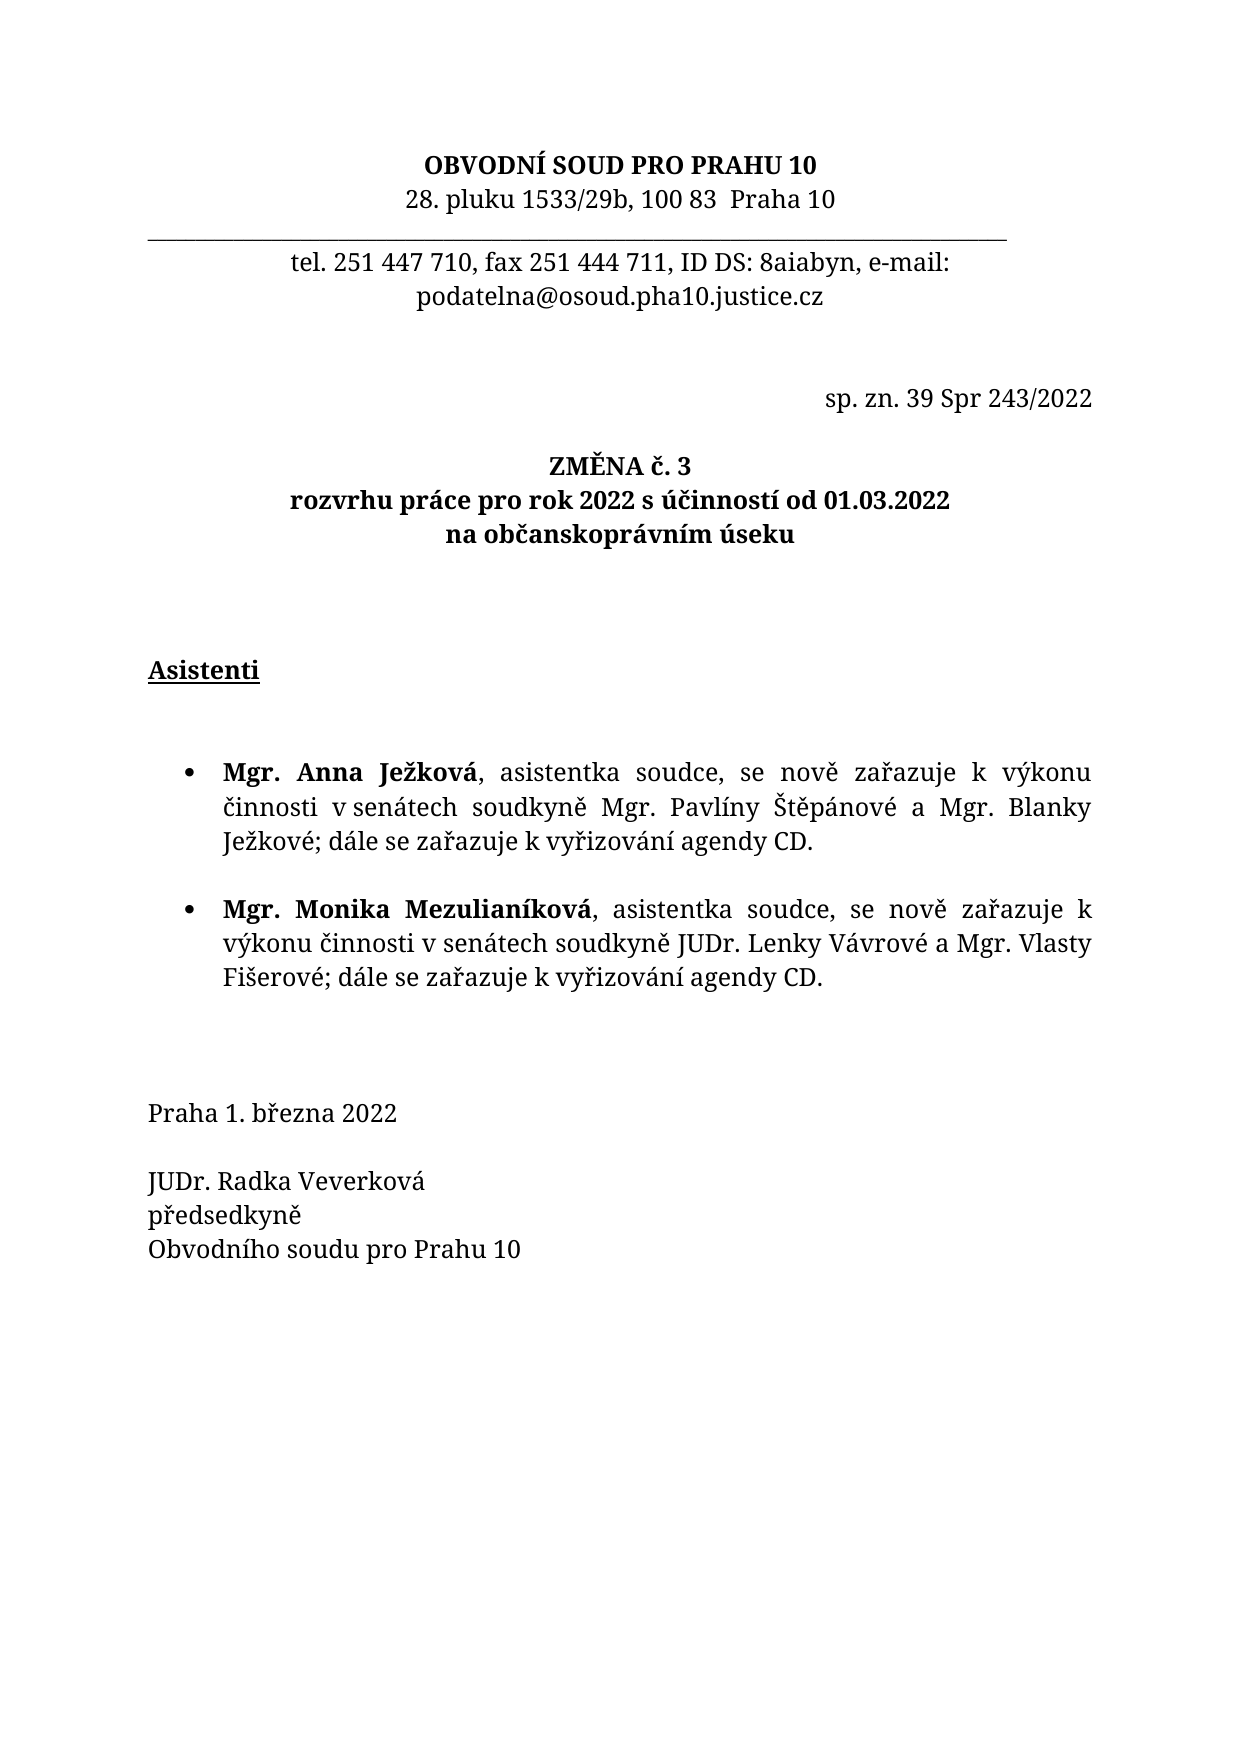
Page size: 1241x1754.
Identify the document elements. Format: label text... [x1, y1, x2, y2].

text Asistenti [148, 653, 1093, 687]
text předsedkyně [148, 1198, 1093, 1232]
text Praha 1. března 2022 [148, 1096, 1093, 1130]
text 28. pluku 1533/29b, 100 83 Praha 10 [148, 182, 1093, 216]
list Mgr. Anna Ježková, asistentka soudce, se nově zařazuje k výkonu činnosti v senátech soudkyně Mgr. Pavlíny Štěpánové a Mgr. Blanky Ježkové; dále se zařazuje k vyřizování agendy CD. [185, 755, 1093, 857]
text rozvrhu práce pro rok 2022 s účinností od 01.03.2022 [148, 483, 1093, 517]
text na občanskoprávním úseku [148, 517, 1093, 551]
text sp. zn. 39 Spr 243/2022 [738, 380, 1093, 414]
text __________________________________________________________________________________________ [148, 216, 1093, 244]
text Obvodního soudu pro Prahu 10 [148, 1232, 1093, 1266]
text ZMĚNA č. 3 [148, 448, 1093, 483]
text JUDr. Radka Veverková [148, 1164, 1093, 1198]
list Mgr. Monika Mezulianíková, asistentka soudce, se nově zařazuje k výkonu činnosti v senátech soudkyně JUDr. Lenky Vávrové a Mgr. Vlasty Fišerové; dále se zařazuje k vyřizování agendy CD. [185, 891, 1093, 993]
text tel. 251 447 710, fax 251 444 711, ID DS: 8aiabyn, e-mail: podatelna@osoud.pha10.justice.cz [148, 244, 1093, 312]
text Obvodní soud pro Prahu 10 [148, 148, 1093, 182]
